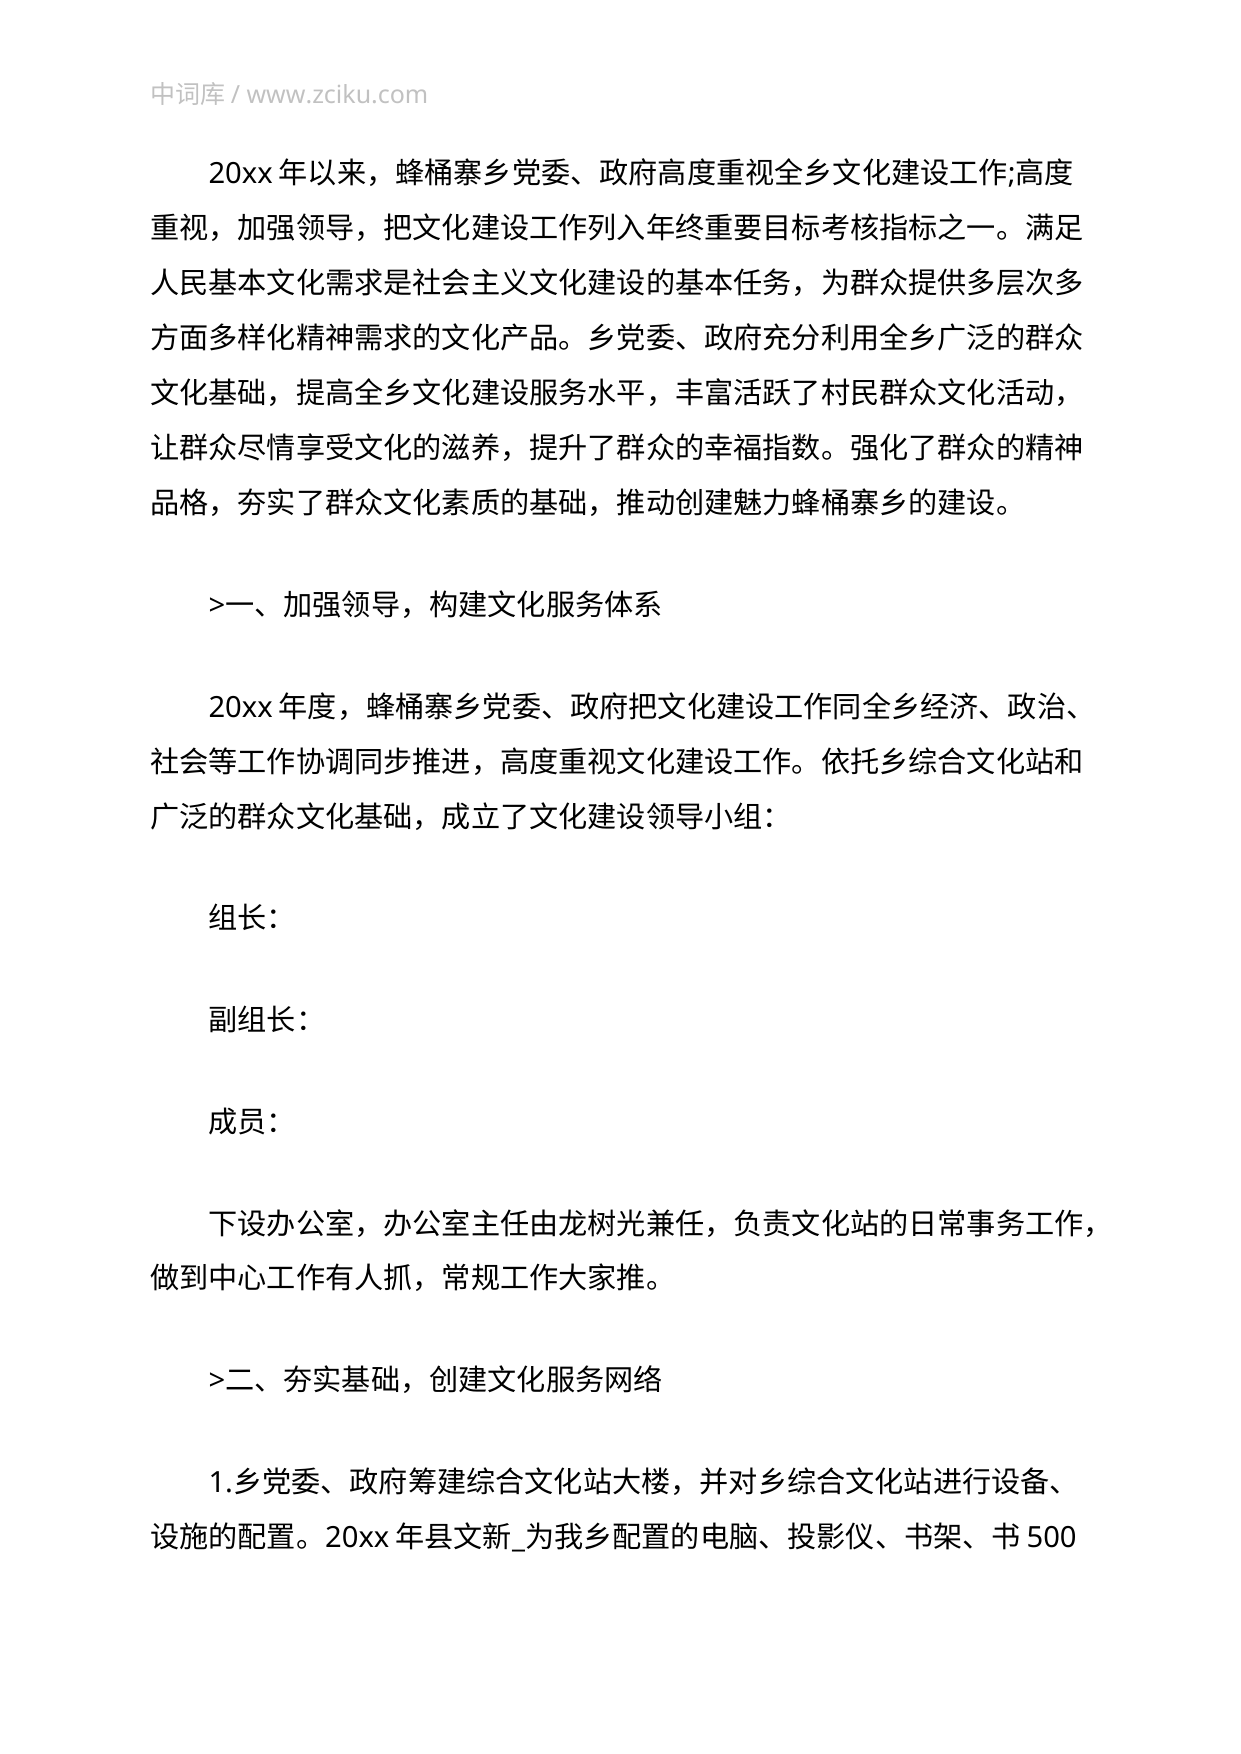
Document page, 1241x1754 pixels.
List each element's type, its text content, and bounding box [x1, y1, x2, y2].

text 下设办公室，办公室主任由龙树光兼任，负责文化站的日常事务工作，做到中心工作有人抓，常规工作大家推。 [150, 1200, 1090, 1297]
text 成员： [150, 1098, 1090, 1141]
text 副组长： [150, 997, 1090, 1039]
text 20xx年以来，蜂桶寨乡党委、政府高度重视全乡文化建设工作;高度重视，加强领导，把文化建设工作列入年终重要目标考核指标之一。满足人民基本文化需求是社会主义文化建设的基本任务，为群众提供多层次多方面多样化精神需求的文化产品。乡党委、政府充分利用全乡广泛的群众文化基础，提高全乡文化建设服务水平，丰富活跃了村民群众文化活动，让群众尽情享受文化的滋养，提升了群众的幸福指数。强化了群众的精神品格，夯实了群众文化素质的基础，推动创建魅力蜂桶寨乡的建设。 [150, 150, 1090, 522]
text 20xx年度，蜂桶寨乡党委、政府把文化建设工作同全乡经济、政治、社会等工作协调同步推进，高度重视文化建设工作。依托乡综合文化站和广泛的群众文化基础，成立了文化建设领导小组： [150, 683, 1090, 835]
text >二、夯实基础，创建文化服务网络 [150, 1357, 1090, 1399]
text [150, 1459, 1090, 1556]
text >一、加强领导，构建文化服务体系 [150, 581, 1090, 624]
text 组长： [150, 895, 1090, 937]
